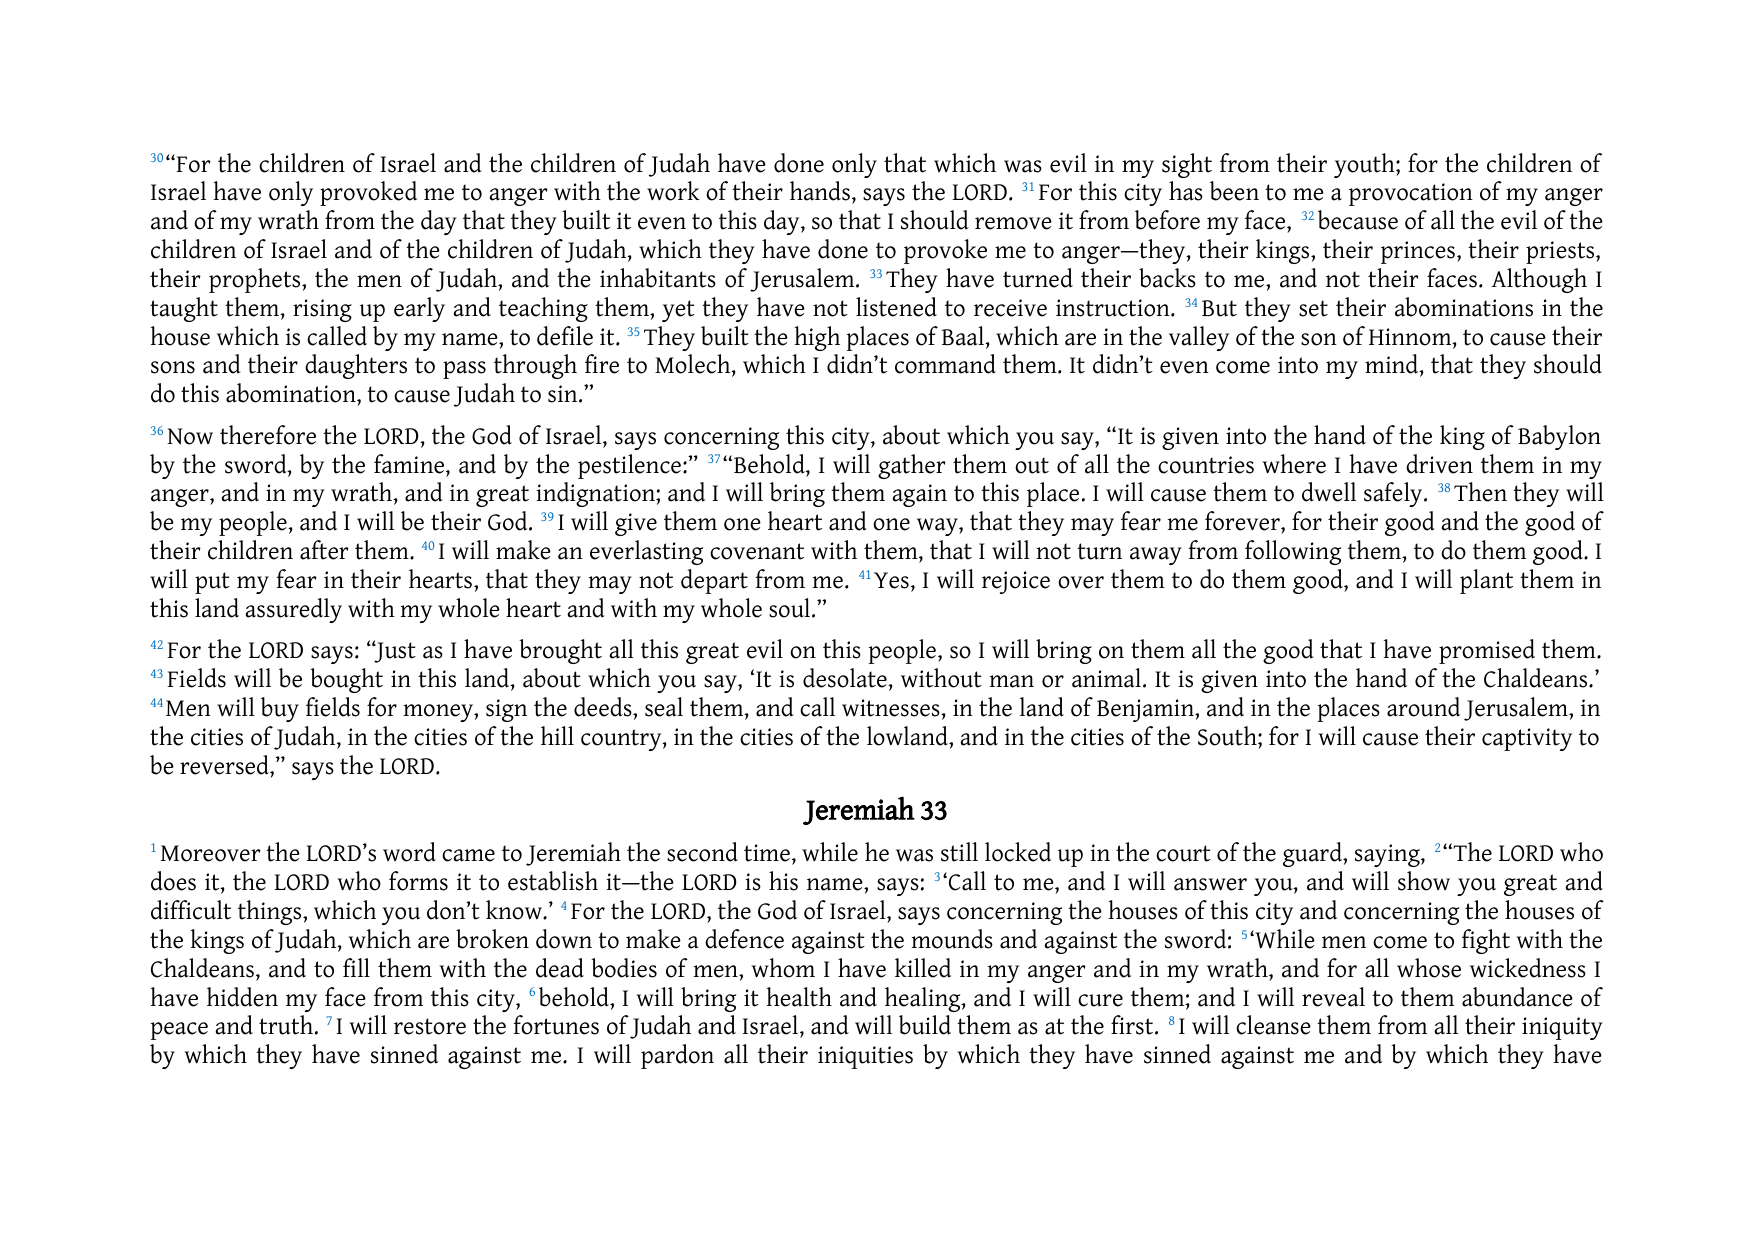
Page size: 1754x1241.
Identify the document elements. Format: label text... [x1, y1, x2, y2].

text Jeremiah 33 [150, 793, 1604, 827]
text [150, 840, 1604, 1071]
text 42 For the LORD says: “Just as I have brought all this great evil on this people, so I will bring on them all the good that I have promised them. 43 Fields will be bought in this land, about which you say, ‘It is desolate, without man or animal. It is given into the hand of the Chaldeans.’ 44 Men will buy fields for money, sign the deeds, seal them, and call witnesses, in the land of Benjamin, and in the places around Jerusalem, in the cities of Judah, in the cities of the hill country, in the cities of the lowland, and in the cities of the South; for I will cause their captivity to be reversed,” says the LORD. [150, 637, 1604, 781]
text 30 “For the children of Israel and the children of Judah have done only that which was evil in my sight from their youth; for the children of Israel have only provoked me to anger with the work of their hands, says the LORD. 31 For this city has been to me a provocation of my anger and of my wrath from the day that they built it even to this day, so that I should remove it from before my face, 32 because of all the evil of the children of Israel and of the children of Judah, which they have done to provoke me to anger—they, their kings, their princes, their priests, their prophets, the men of Judah, and the inhabitants of Jerusalem. 33 They have turned their backs to me, and not their faces. Although I taught them, rising up early and teaching them, yet they have not listened to receive instruction. 34 But they set their abominations in the house which is called by my name, to defile it. 35 They built the high places of Baal, which are in the valley of the son of Hinnom, to cause their sons and their daughters to pass through fire to Molech, which I didn’t command them. It didn’t even come into my mind, that they should do this abomination, to cause Judah to sin.” [150, 150, 1604, 410]
text 36 Now therefore the LORD, the God of Israel, says concerning this city, about which you say, “It is given into the hand of the king of Babylon by the sword, by the famine, and by the pestilence:” 37 “Behold, I will gather them out of all the countries where I have driven them in my anger, and in my wrath, and in great indignation; and I will bring them again to this place. I will cause them to dwell safely. 38 Then they will be my people, and I will be their God. 39 I will give them one heart and one way, that they may fear me forever, for their good and the good of their children after them. 40 I will make an everlasting covenant with them, that I will not turn away from following them, to do them good. I will put my fear in their hearts, that they may not depart from me. 41 Yes, I will rejoice over them to do them good, and I will plant them in this land assuredly with my whole heart and with my whole soul.” [150, 422, 1604, 624]
